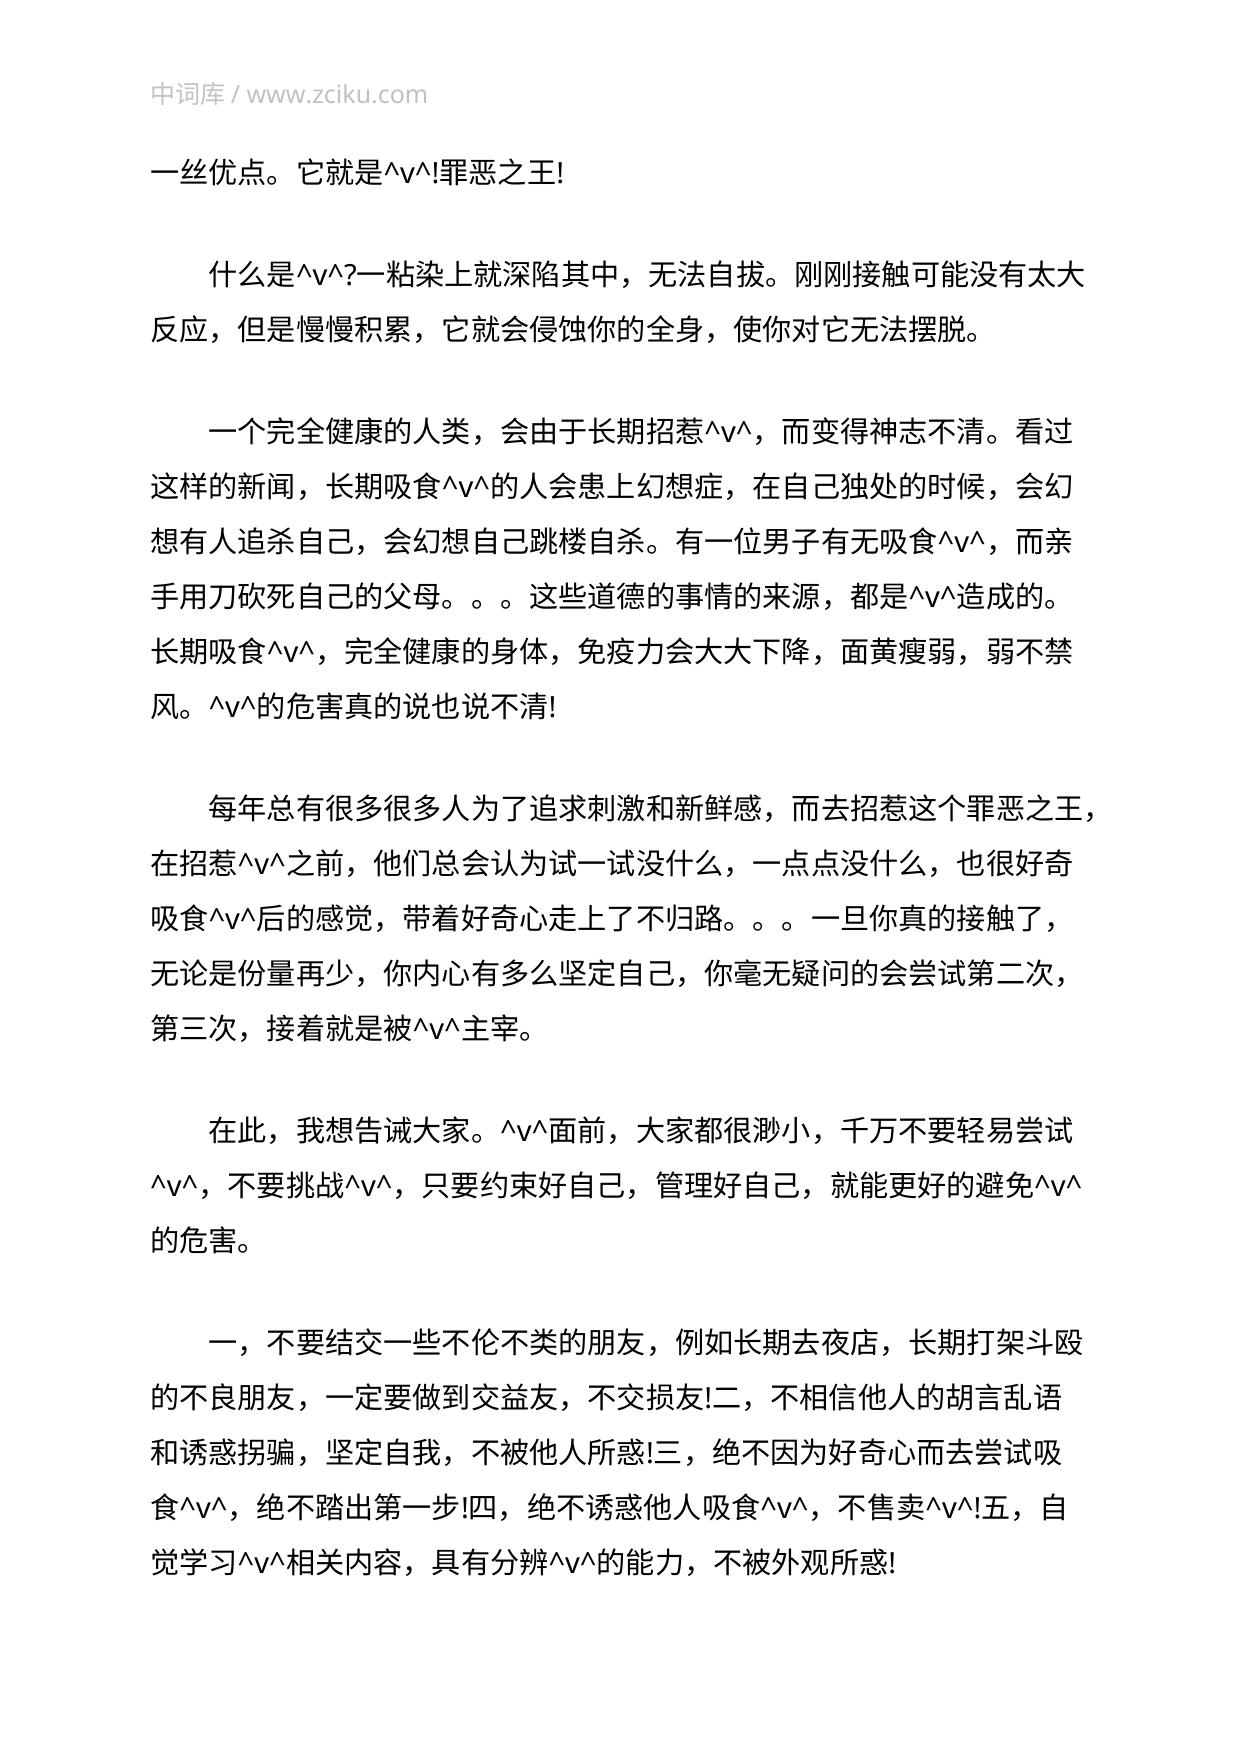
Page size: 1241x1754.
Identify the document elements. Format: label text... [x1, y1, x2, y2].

text 一个完全健康的人类，会由于长期招惹^v^，而变得神志不清。看过这样的新闻，长期吸食^v^的人会患上幻想症，在自己独处的时候，会幻想有人追杀自己，会幻想自己跳楼自杀。有一位男子有无吸食^v^，而亲手用刀砍死自己的父母。。。这些道德的事情的来源，都是^v^造成的。长期吸食^v^，完全健康的身体，免疫力会大大下降，面黄瘦弱，弱不禁风。^v^的危害真的说也说不清! [150, 409, 1090, 726]
text 什么是^v^?一粘染上就深陷其中，无法自拔。刚刚接触可能没有太大反应，但是慢慢积累，它就会侵蚀你的全身，使你对它无法摆脱。 [150, 252, 1090, 349]
text 一，不要结交一些不伦不类的朋友，例如长期去夜店，长期打架斗殴的不良朋友，一定要做到交益友，不交损友!二，不相信他人的胡言乱语和诱惑拐骗，坚定自我，不被他人所惑!三，绝不因为好奇心而去尝试吸食^v^，绝不踏出第一步!四，绝不诱惑他人吸食^v^，不售卖^v^!五，自觉学习^v^相关内容，具有分辨^v^的能力，不被外观所惑! [150, 1319, 1090, 1582]
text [150, 150, 1090, 192]
text 在此，我想告诫大家。^v^面前，大家都很渺小，千万不要轻易尝试^v^，不要挑战^v^，只要约束好自己，管理好自己，就能更好的避免^v^的危害。 [150, 1107, 1090, 1260]
text 每年总有很多很多人为了追求刺激和新鲜感，而去招惹这个罪恶之王，在招惹^v^之前，他们总会认为试一试没什么，一点点没什么，也很好奇吸食^v^后的感觉，带着好奇心走上了不归路。。。一旦你真的接触了，无论是份量再少，你内心有多么坚定自己，你毫无疑问的会尝试第二次，第三次，接着就是被^v^主宰。 [150, 786, 1090, 1048]
